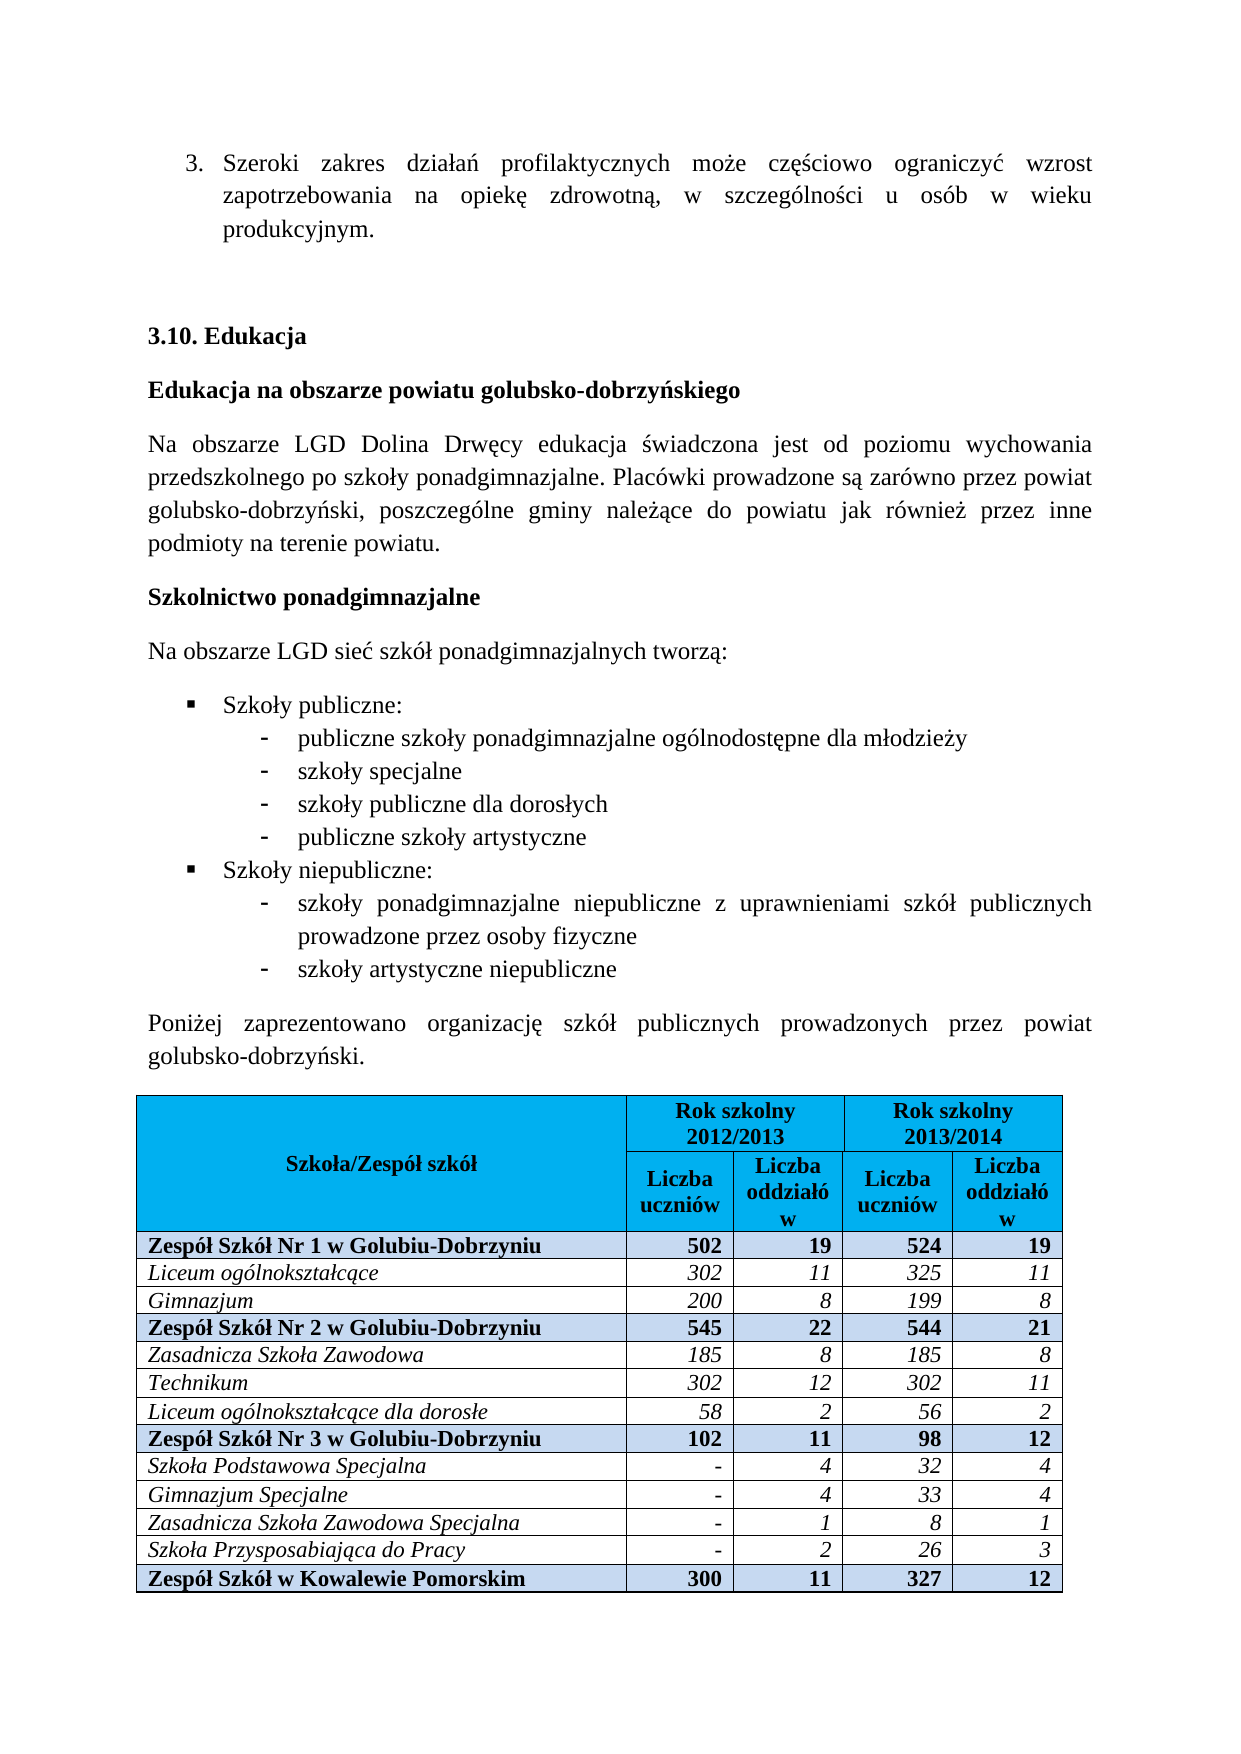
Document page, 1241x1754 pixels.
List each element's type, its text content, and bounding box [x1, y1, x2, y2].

list szkoły publiczne dla dorosłych [260, 789, 1093, 817]
table_cell - [627, 1536, 733, 1564]
table_cell 11 [953, 1369, 1062, 1397]
list publiczne szkoły ponadgimnazjalne ogólnodostępne dla młodzieży [260, 723, 1093, 751]
table_cell 19 [734, 1232, 842, 1258]
table_header Szkoła/Zespół szkół [137, 1096, 626, 1231]
table_cell 11 [734, 1425, 842, 1452]
table_header Rok szkolny 2013/2014 [845, 1096, 1062, 1151]
table_cell 98 [843, 1425, 952, 1452]
table_cell Szkoła Przysposabiająca do Pracy [137, 1536, 626, 1564]
table_cell 302 [843, 1369, 952, 1397]
table_cell 302 [627, 1259, 733, 1286]
table_cell 302 [627, 1369, 733, 1397]
list Szkoły niepubliczne: [185, 855, 1093, 883]
table_cell 11 [734, 1565, 842, 1591]
text 3.10. Edukacja [148, 321, 1093, 350]
table_cell 11 [734, 1259, 842, 1286]
table_cell 545 [627, 1314, 733, 1341]
table_cell - [627, 1453, 733, 1480]
table_cell 8 [734, 1342, 842, 1368]
text Na obszarze LGD Dolina Drwęcy edukacja świadczona jest od poziomu wychowania przedszkolnego po szkoły ponadgimnazjalne. Placówki prowadzone są zarówno przez powiat golubsko-dobrzyński, poszczególne gminy należące do powiatu jak również przez inne podmioty na terenie powiatu. [148, 429, 1093, 557]
text Na obszarze LGD sieć szkół ponadgimnazjalnych tworzą: [148, 636, 1093, 664]
text Poniżej zaprezentowano organizację szkół publicznych prowadzonych przez powiat golubsko-dobrzyński. [148, 1008, 1093, 1069]
table_cell 12 [734, 1369, 842, 1397]
table_cell Liczba uczniów [627, 1152, 733, 1231]
table_cell 56 [843, 1398, 952, 1424]
table_cell Zespół Szkół Nr 2 w Golubiu-Dobrzyniu [137, 1314, 626, 1341]
table_cell 8 [843, 1509, 952, 1535]
text Szkolnictwo ponadgimnazjalne [148, 582, 1093, 611]
table_cell 8 [953, 1287, 1062, 1313]
table_cell 3 [953, 1536, 1062, 1564]
table_cell 327 [843, 1565, 952, 1591]
table_cell 185 [627, 1342, 733, 1368]
list szkoły specjalne [260, 756, 1093, 784]
table_header Rok szkolny 2012/2013 [627, 1096, 844, 1151]
table_cell 1 [953, 1509, 1062, 1535]
table_cell Zespół Szkół Nr 1 w Golubiu-Dobrzyniu [137, 1232, 626, 1258]
table_cell 185 [843, 1342, 952, 1368]
table_cell 199 [843, 1287, 952, 1313]
table_cell 200 [627, 1287, 733, 1313]
table_cell 22 [734, 1314, 842, 1341]
table_cell 12 [953, 1565, 1062, 1591]
table_cell Liceum ogólnokształcące [137, 1259, 626, 1286]
table_cell 32 [843, 1453, 952, 1480]
list szkoły ponadgimnazjalne niepubliczne z uprawnieniami szkół publicznych prowadzone przez osoby fizyczne [260, 888, 1093, 949]
table_cell 4 [734, 1481, 842, 1508]
table_cell - [627, 1509, 733, 1535]
table_cell 58 [627, 1398, 733, 1424]
table_cell 26 [843, 1536, 952, 1564]
table_cell 2 [734, 1536, 842, 1564]
table_cell Liczba uczniów [843, 1152, 952, 1231]
table_cell 4 [734, 1453, 842, 1480]
list szkoły artystyczne niepubliczne [260, 954, 1093, 983]
table_cell Szkoła Podstawowa Specjalna [137, 1453, 626, 1480]
list Szeroki zakres działań profilaktycznych może częściowo ograniczyć wzrost zapotrzebowania na opiekę zdrowotną, w szczególności u osób w wieku produkcyjnym. [185, 148, 1093, 242]
list publiczne szkoły artystyczne [260, 822, 1093, 851]
table_cell Zespół Szkół w Kowalewie Pomorskim [137, 1565, 626, 1591]
table_cell Gimnazjum [137, 1287, 626, 1313]
table_cell 19 [953, 1232, 1062, 1258]
table_cell 524 [843, 1232, 952, 1258]
table_cell 33 [843, 1481, 952, 1508]
table_cell Zasadnicza Szkoła Zawodowa [137, 1342, 626, 1368]
table_cell 325 [843, 1259, 952, 1286]
table_cell 544 [843, 1314, 952, 1341]
table_cell Gimnazjum Specjalne [137, 1481, 626, 1508]
table_cell 300 [627, 1565, 733, 1591]
table_cell 2 [953, 1398, 1062, 1424]
table_cell Liczba oddziałów [953, 1152, 1062, 1231]
table_cell 21 [953, 1314, 1062, 1341]
table_cell Zespół Szkół Nr 3 w Golubiu-Dobrzyniu [137, 1425, 626, 1452]
table_cell Technikum [137, 1369, 626, 1397]
table_cell 8 [953, 1342, 1062, 1368]
table_cell 2 [734, 1398, 842, 1424]
table_cell 4 [953, 1453, 1062, 1480]
table_cell Liczba oddziałów [734, 1152, 842, 1231]
table_cell 4 [953, 1481, 1062, 1508]
table_cell 102 [627, 1425, 733, 1452]
table_cell Liceum ogólnokształcące dla dorosłe [137, 1398, 626, 1424]
table_cell 1 [734, 1509, 842, 1535]
table_cell 11 [953, 1259, 1062, 1286]
table_cell - [627, 1481, 733, 1508]
table_cell 8 [734, 1287, 842, 1313]
table_cell Zasadnicza Szkoła Zawodowa Specjalna [137, 1509, 626, 1535]
table_cell 502 [627, 1232, 733, 1258]
text Edukacja na obszarze powiatu golubsko-dobrzyńskiego [148, 375, 1093, 404]
list Szkoły publiczne: [185, 690, 1093, 718]
table_cell 12 [953, 1425, 1062, 1452]
